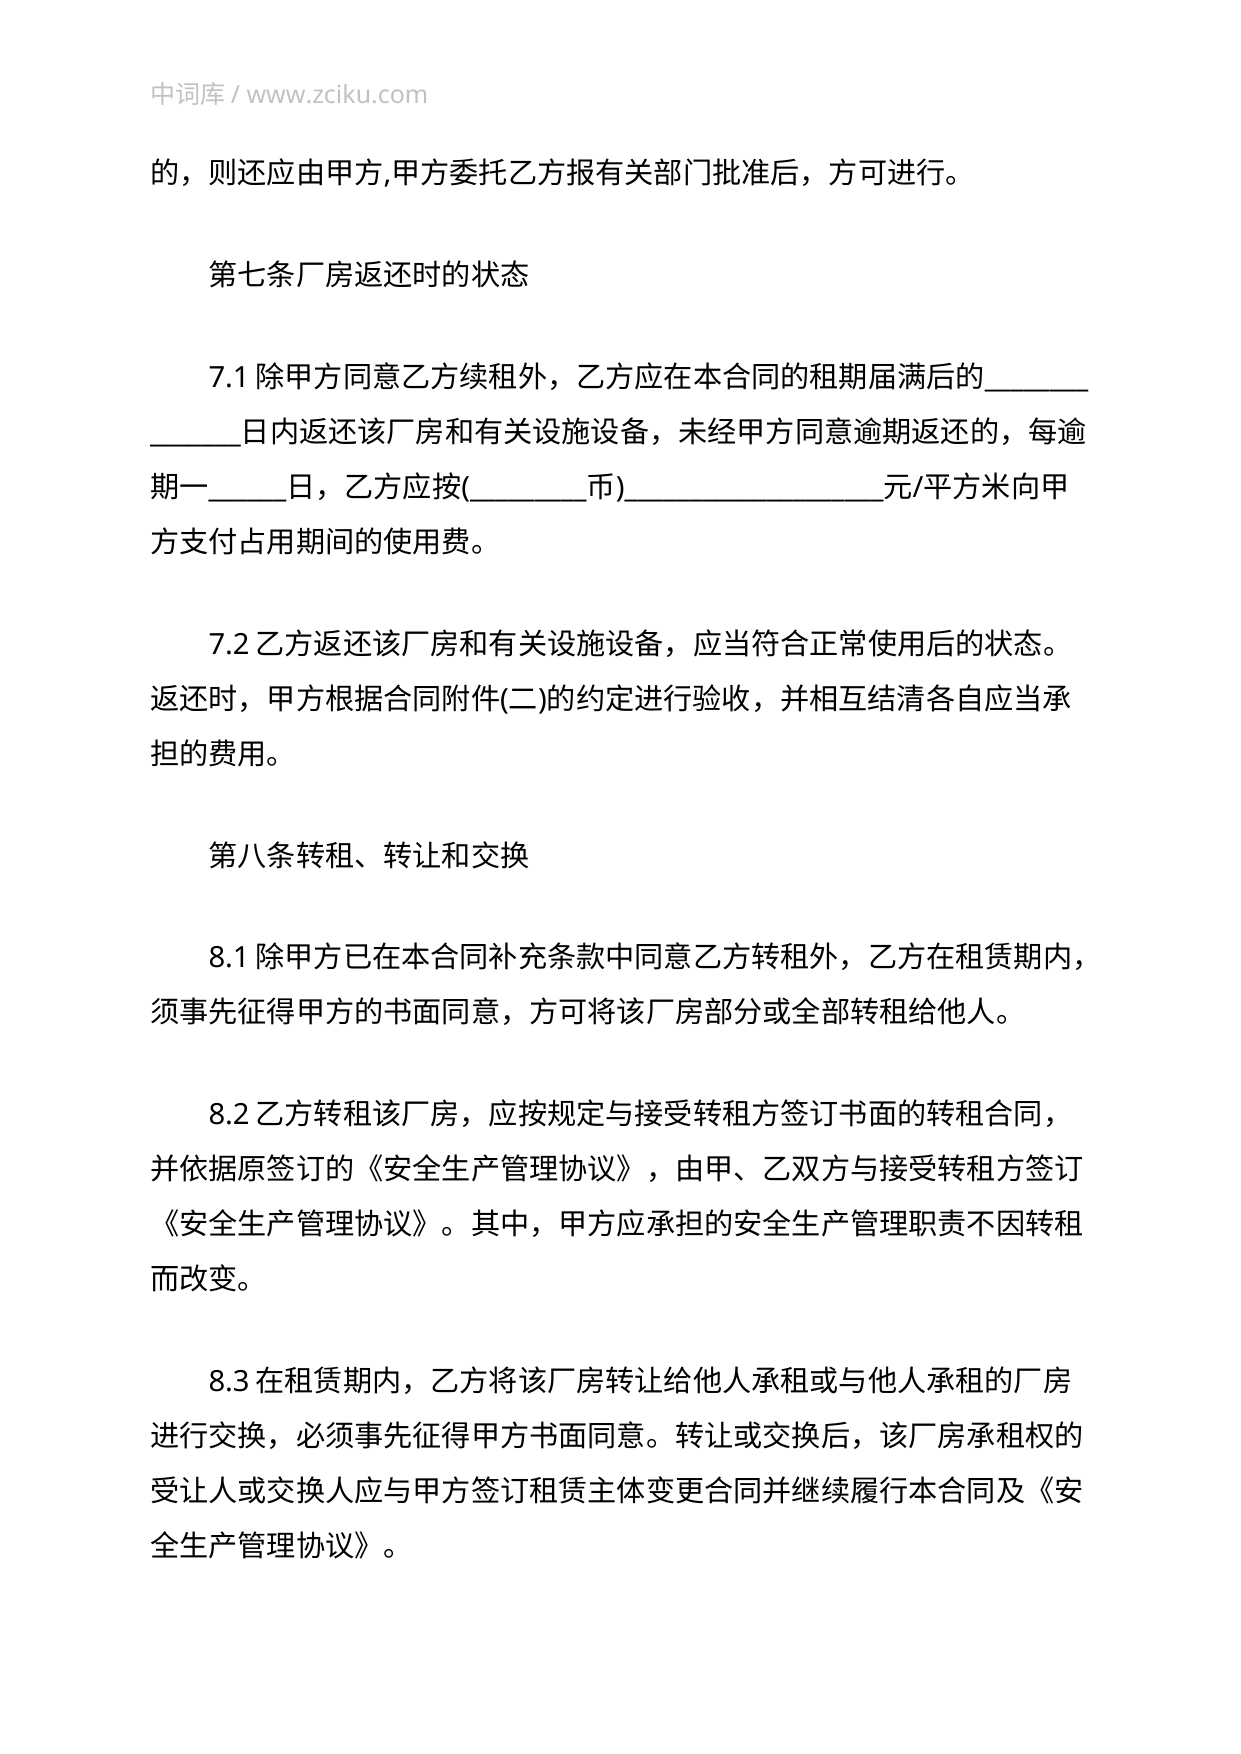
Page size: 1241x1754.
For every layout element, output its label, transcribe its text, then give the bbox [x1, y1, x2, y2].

text 8.2乙方转租该厂房，应按规定与接受转租方签订书面的转租合同，并依据原签订的《安全生产管理协议》，由甲、乙双方与接受转租方签订《安全生产管理协议》。其中，甲方应承担的安全生产管理职责不因转租而改变。 [150, 1091, 1090, 1298]
text 第八条转租、转让和交换 [150, 832, 1090, 874]
text 7.1除甲方同意乙方续租外，乙方应在本合同的租期届满后的_______________日内返还该厂房和有关设施设备，未经甲方同意逾期返还的，每逾期一______日，乙方应按(_________币)____________________元/平方米向甲方支付占用期间的使用费。 [150, 354, 1090, 561]
text 第七条厂房返还时的状态 [150, 252, 1090, 294]
text 8.3在租赁期内，乙方将该厂房转让给他人承租或与他人承租的厂房进行交换，必须事先征得甲方书面同意。转让或交换后，该厂房承租权的受让人或交换人应与甲方签订租赁主体变更合同并继续履行本合同及《安全生产管理协议》。 [150, 1357, 1090, 1564]
text 8.1除甲方已在本合同补充条款中同意乙方转租外，乙方在租赁期内，须事先征得甲方的书面同意，方可将该厂房部分或全部转租给他人。 [150, 934, 1090, 1031]
text 7.2乙方返还该厂房和有关设施设备，应当符合正常使用后的状态。返还时，甲方根据合同附件(二)的约定进行验收，并相互结清各自应当承担的费用。 [150, 621, 1090, 773]
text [150, 150, 1090, 192]
